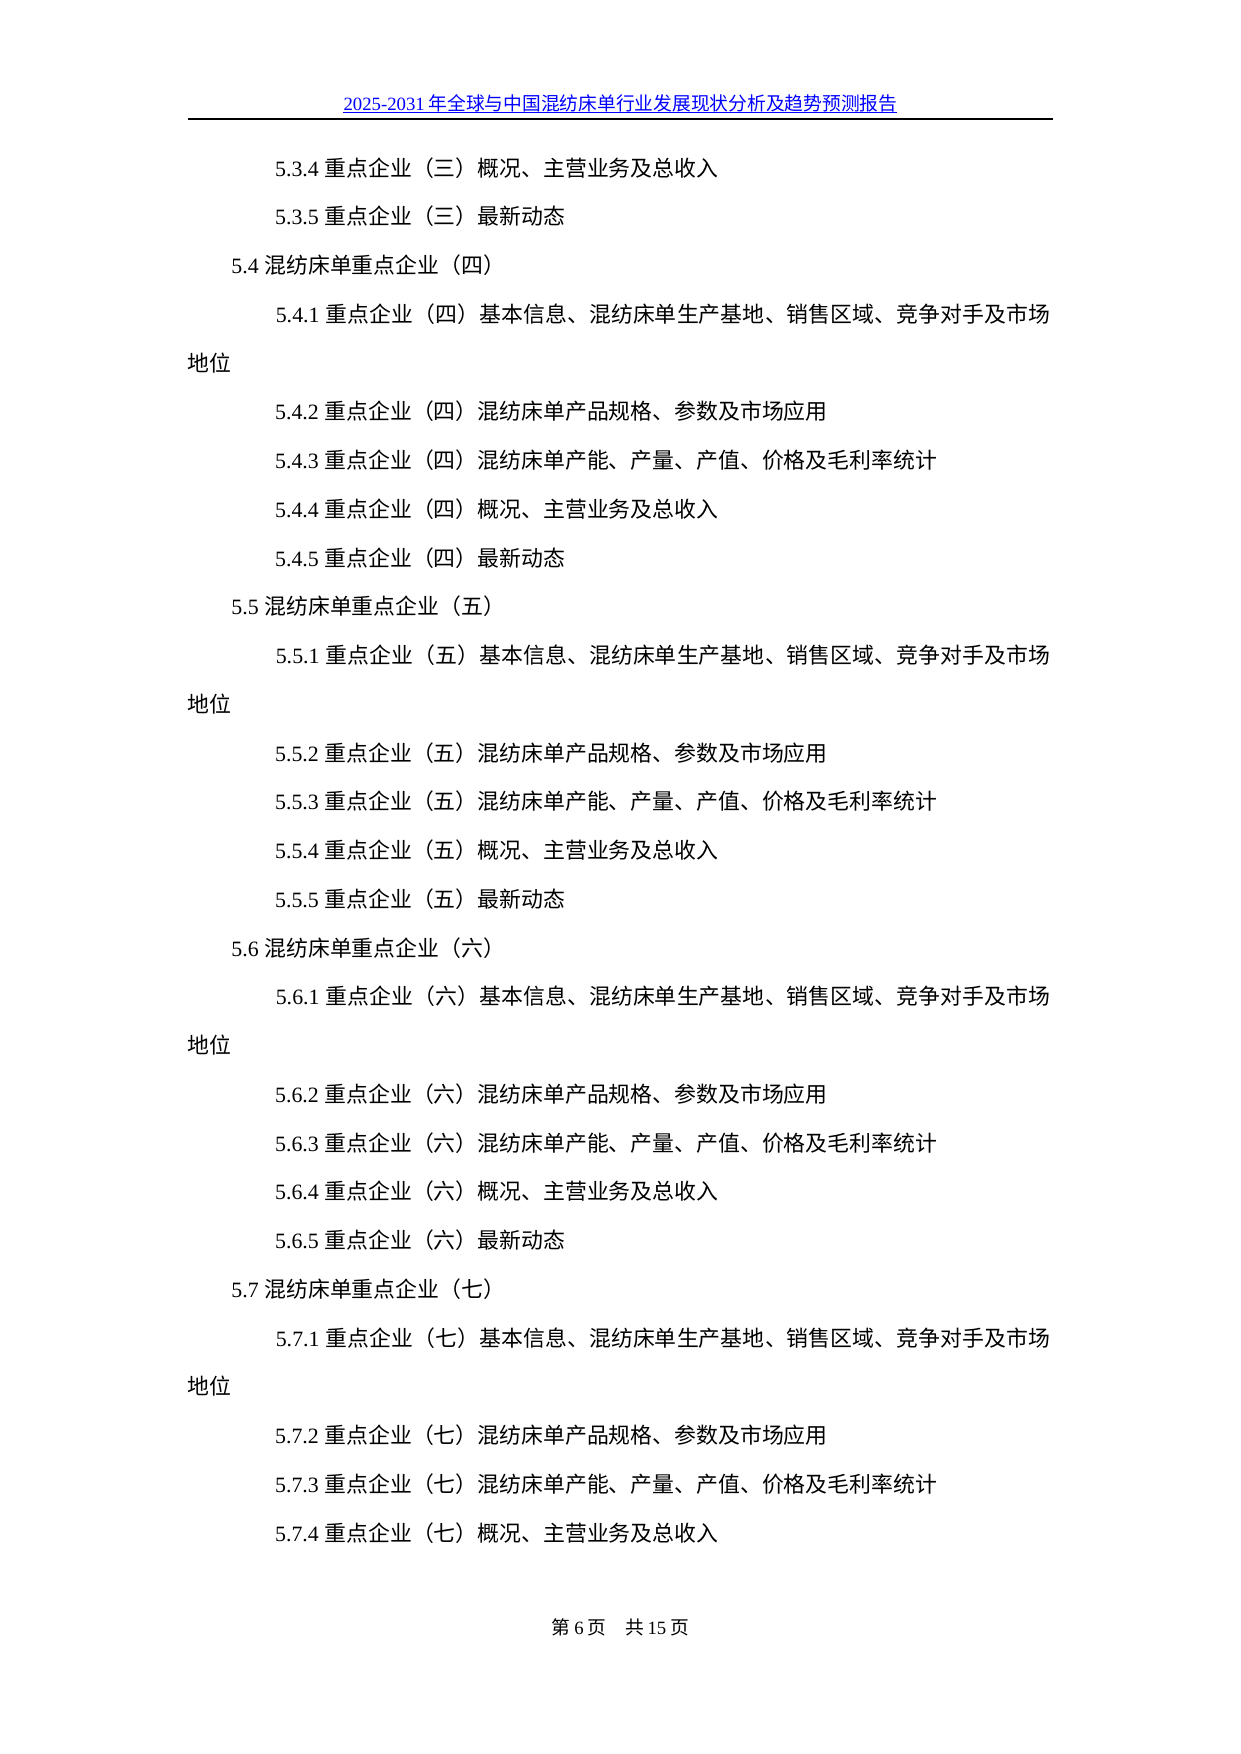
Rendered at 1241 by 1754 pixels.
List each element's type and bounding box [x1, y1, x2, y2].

text [187, 150, 1053, 1548]
